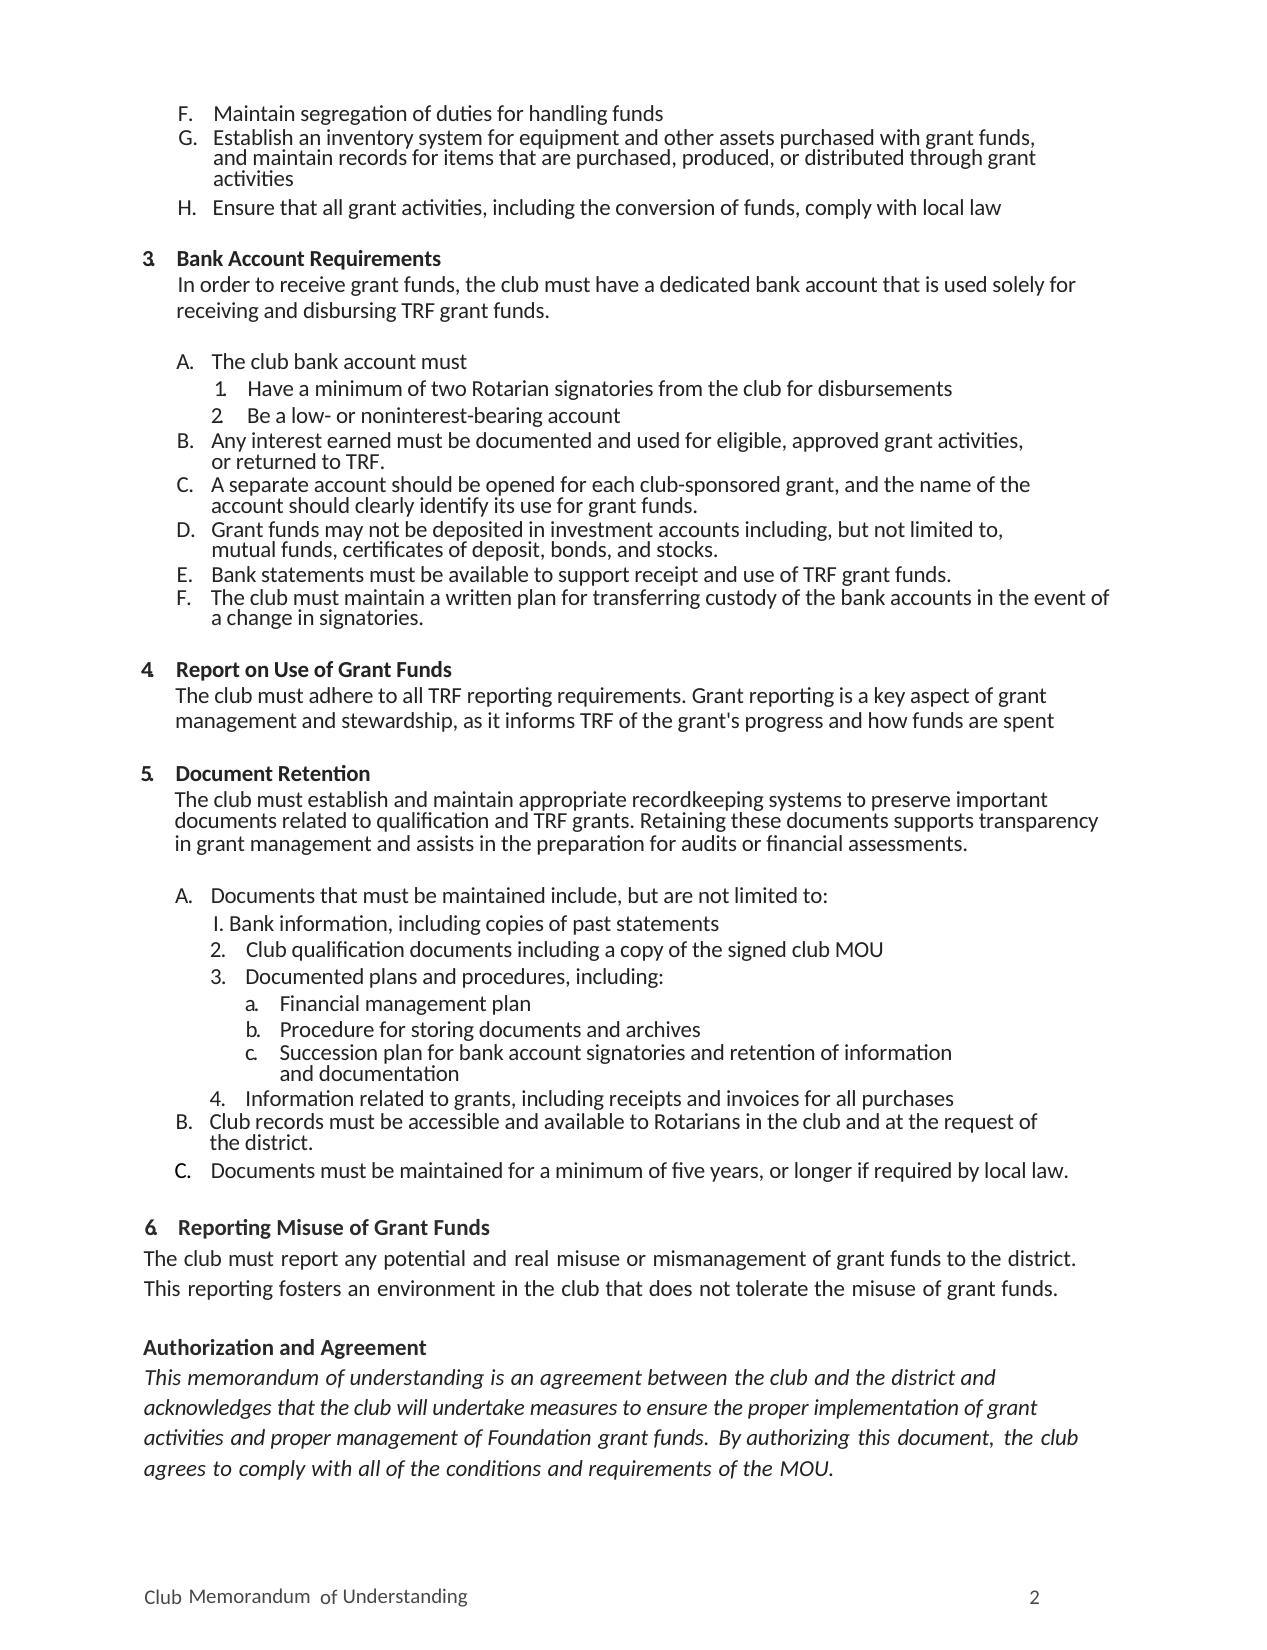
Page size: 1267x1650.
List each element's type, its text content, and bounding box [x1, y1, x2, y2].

list Bank statements must be available to support receipt and use of TRF grant funds. [176, 563, 1123, 588]
text Authorization and Agreement [143, 1333, 1123, 1361]
list Club records must be accessible and available to Rotarians in the club and at the request of the district. [175, 1112, 1069, 1156]
list Grant funds may not be deposited in investment accounts including, but not limited to, mutual funds, certificates of deposit, bonds, and stocks. [176, 520, 1067, 563]
list The club bank account must [176, 345, 1123, 375]
list Financial management plan [244, 990, 1123, 1017]
list Document Retention [140, 760, 1123, 787]
text The club must establish and maintain appropriate recordkeeping systems to preserve important documents related to qualification and TRF grants. Retaining these documents supports transparency in grant management and assists in the preparation for audits or financial assessments. [174, 789, 1103, 857]
list Procedure for storing documents and archives [245, 1017, 1123, 1042]
list Maintain segregation of duties for handling funds [178, 100, 1123, 126]
text The club must report any potential and real misuse or mismanagement of grant funds to the district. This reporting fosters an environment in the club that does not tolerate the misuse of grant funds. [143, 1244, 1102, 1302]
list Documents that must be maintained include, but are not limited to: [175, 879, 1123, 910]
list Ensure that all grant activities, including the conversion of funds, comply with local law [177, 192, 1123, 221]
list The club must maintain a written plan for transferring custody of the bank accounts in the event of a change in signatories. [176, 588, 1112, 631]
list Documented plans and procedures, including: [210, 963, 1123, 990]
list Documents must be maintained for a minimum of five years, or longer if required by local law. [174, 1156, 1123, 1184]
text This memorandum of understanding is an agreement between the club and the district and acknowledges that the club will undertake measures to ensure the proper implementation of grant activities and proper management of Foundation grant funds. By authorizing this document, the club agrees to comply with all of the conditions and requirements of the MOU. [144, 1363, 1102, 1482]
list Bank Account Requirements [142, 244, 1123, 272]
list Have a minimum of two Rotarian signatories from the club for disbursements [214, 375, 1123, 402]
list Establish an inventory system for equipment and other assets purchased with grant funds, and maintain records for items that are purchased, produced, or distributed through grant activities [178, 129, 1070, 192]
text In order to receive grant funds, the club must have a dedicated bank account that is used solely for receiving and disbursing TRF grant funds. [176, 272, 1123, 324]
list Be a low- or noninterest-bearing account [211, 402, 1123, 429]
text The club must adhere to all TRF reporting requirements. Grant reporting is a key aspect of grant management and stewardship, as it informs TRF of the grant's progress and how funds are spent [175, 683, 1105, 734]
text Club Memorandum of Understanding 2 [144, 1583, 1102, 1609]
list Information related to grants, including receipts and invoices for all purchases [209, 1087, 1123, 1111]
list Any interest earned must be documented and used for eligible, approved grant activities, or returned to TRF. [177, 431, 1041, 475]
list Report on Use of Grant Funds [141, 656, 1123, 683]
text I. Bank information, including copies of past statements [213, 910, 1123, 936]
list A separate account should be opened for each club-sponsored grant, and the name of the account should clearly identify its use for grant funds. [176, 475, 1094, 520]
list Succession plan for bank account signatories and retention of information and documentation [245, 1042, 986, 1087]
list Reporting Misuse of Grant Funds [144, 1213, 1123, 1241]
list Club qualification documents including a copy of the signed club MOU [209, 936, 1123, 963]
